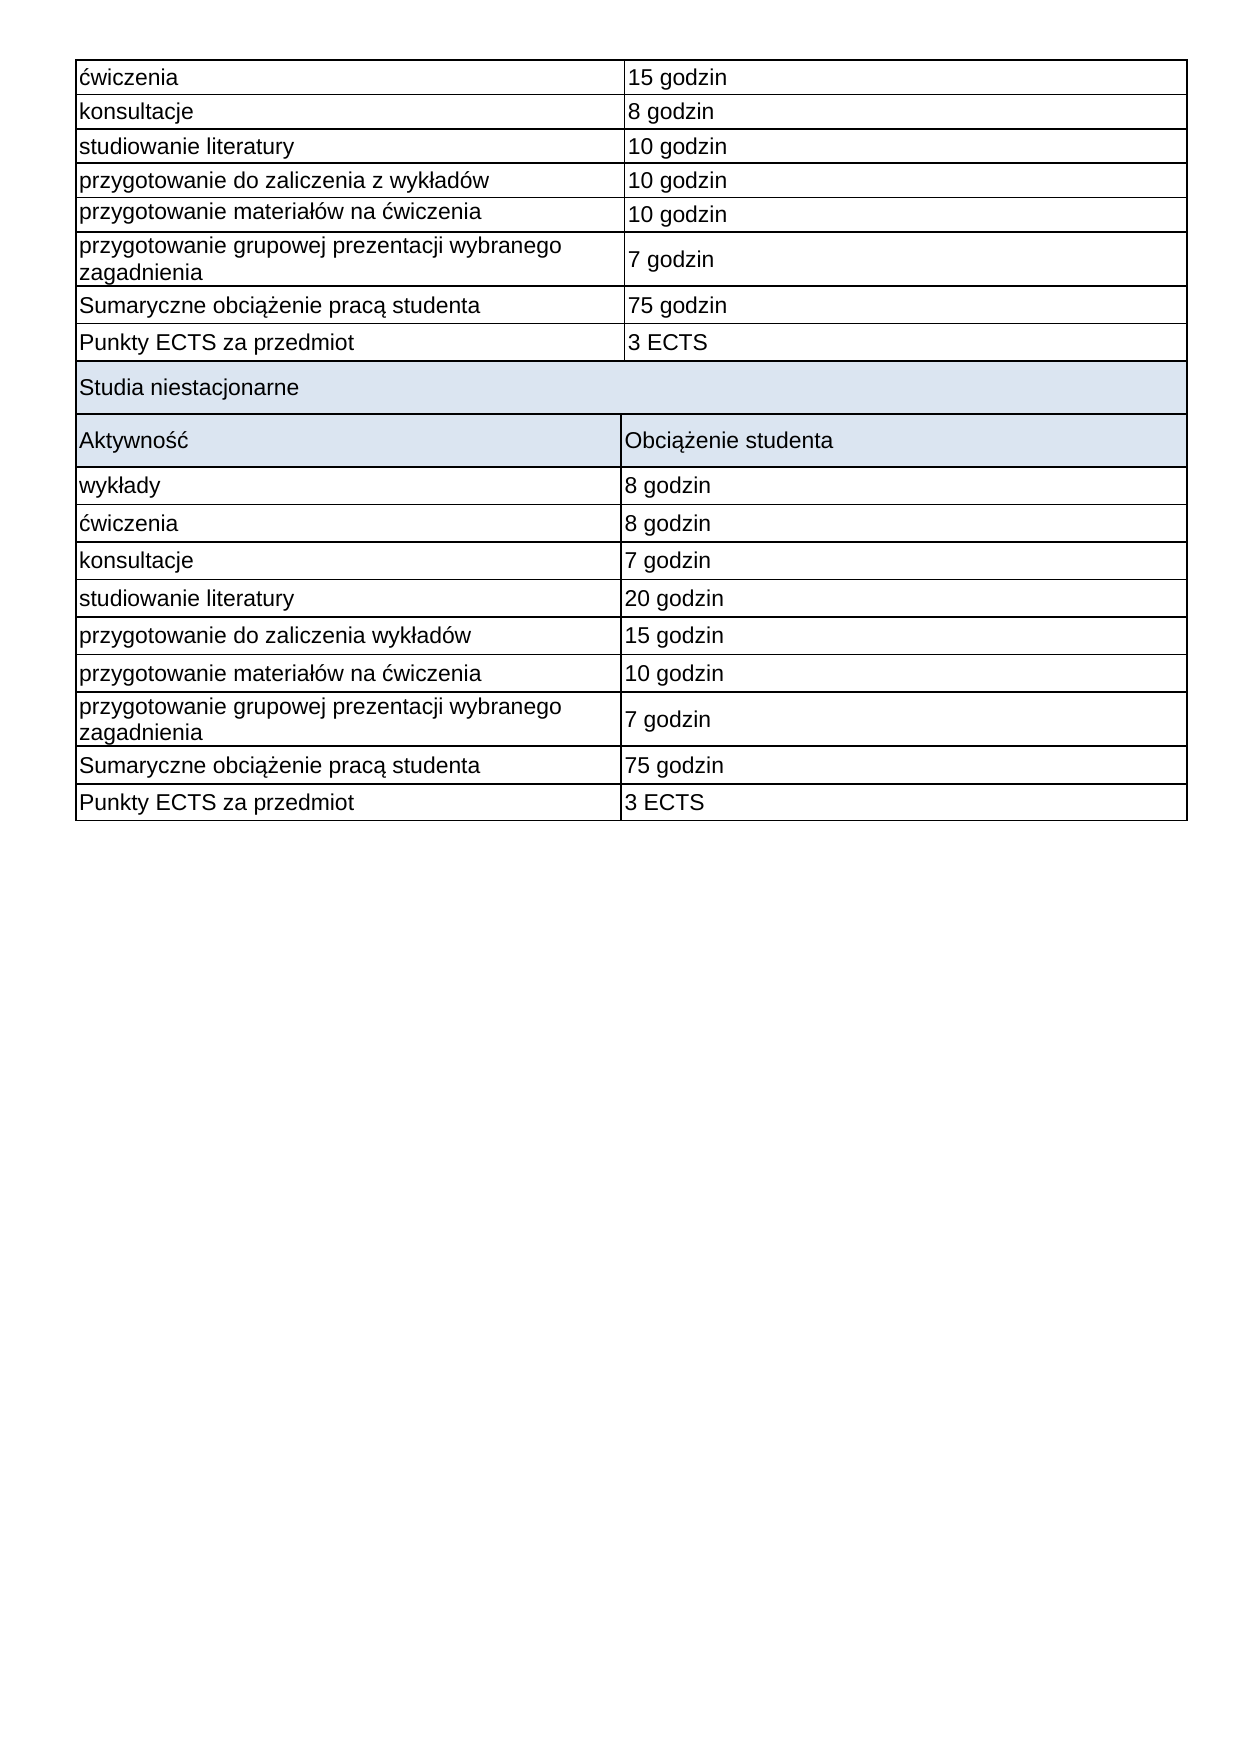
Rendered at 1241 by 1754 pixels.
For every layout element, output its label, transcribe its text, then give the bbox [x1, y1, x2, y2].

table_cell Punkty ECTS za przedmiot [77, 324, 624, 360]
table_cell studiowanie literatury [77, 580, 620, 616]
table_cell Sumaryczne obciążenie pracą studenta [77, 747, 620, 783]
table_cell Obciążenie studenta [622, 415, 1186, 466]
table_cell 75 godzin [622, 747, 1186, 783]
table_cell ćwiczenia [77, 505, 620, 541]
table_cell przygotowanie materiałów na ćwiczenia [77, 655, 620, 691]
table_cell 7 godzin [622, 693, 1186, 745]
table_cell przygotowanie do zaliczenia wykładów [77, 618, 620, 653]
table_cell 20 godzin [622, 580, 1186, 616]
table_cell 10 godzin [622, 655, 1186, 691]
table_cell 10 godzin [625, 130, 1186, 162]
table_cell przygotowanie grupowej prezentacji wybranego zagadnienia [77, 693, 620, 745]
table_cell 3 ECTS [622, 785, 1186, 820]
table_cell 7 godzin [622, 543, 1186, 578]
table_cell 75 godzin [625, 287, 1186, 323]
table_cell 7 godzin [625, 233, 1186, 285]
table_cell przygotowanie do zaliczenia z wykładów [77, 164, 624, 197]
table_cell Aktywność [77, 415, 620, 466]
table_cell przygotowanie grupowej prezentacji wybranego zagadnienia [77, 233, 624, 285]
table_cell 8 godzin [622, 468, 1186, 503]
table_cell wykłady [77, 468, 620, 503]
table_cell 15 godzin [625, 61, 1186, 93]
table_cell 10 godzin [625, 198, 1186, 231]
table_cell 8 godzin [625, 95, 1186, 128]
table_cell ćwiczenia [77, 61, 624, 93]
table_cell 8 godzin [622, 505, 1186, 541]
table_cell konsultacje [77, 543, 620, 578]
table_cell przygotowanie materiałów na ćwiczenia [77, 198, 624, 231]
table_cell 10 godzin [625, 164, 1186, 197]
table_cell konsultacje [77, 95, 624, 128]
table_cell Punkty ECTS za przedmiot [77, 785, 620, 820]
table_cell 3 ECTS [625, 324, 1186, 360]
table_cell Studia niestacjonarne [77, 362, 1186, 413]
table_cell studiowanie literatury [77, 130, 624, 162]
table_cell Sumaryczne obciążenie pracą studenta [77, 287, 624, 323]
table_cell 15 godzin [622, 618, 1186, 653]
